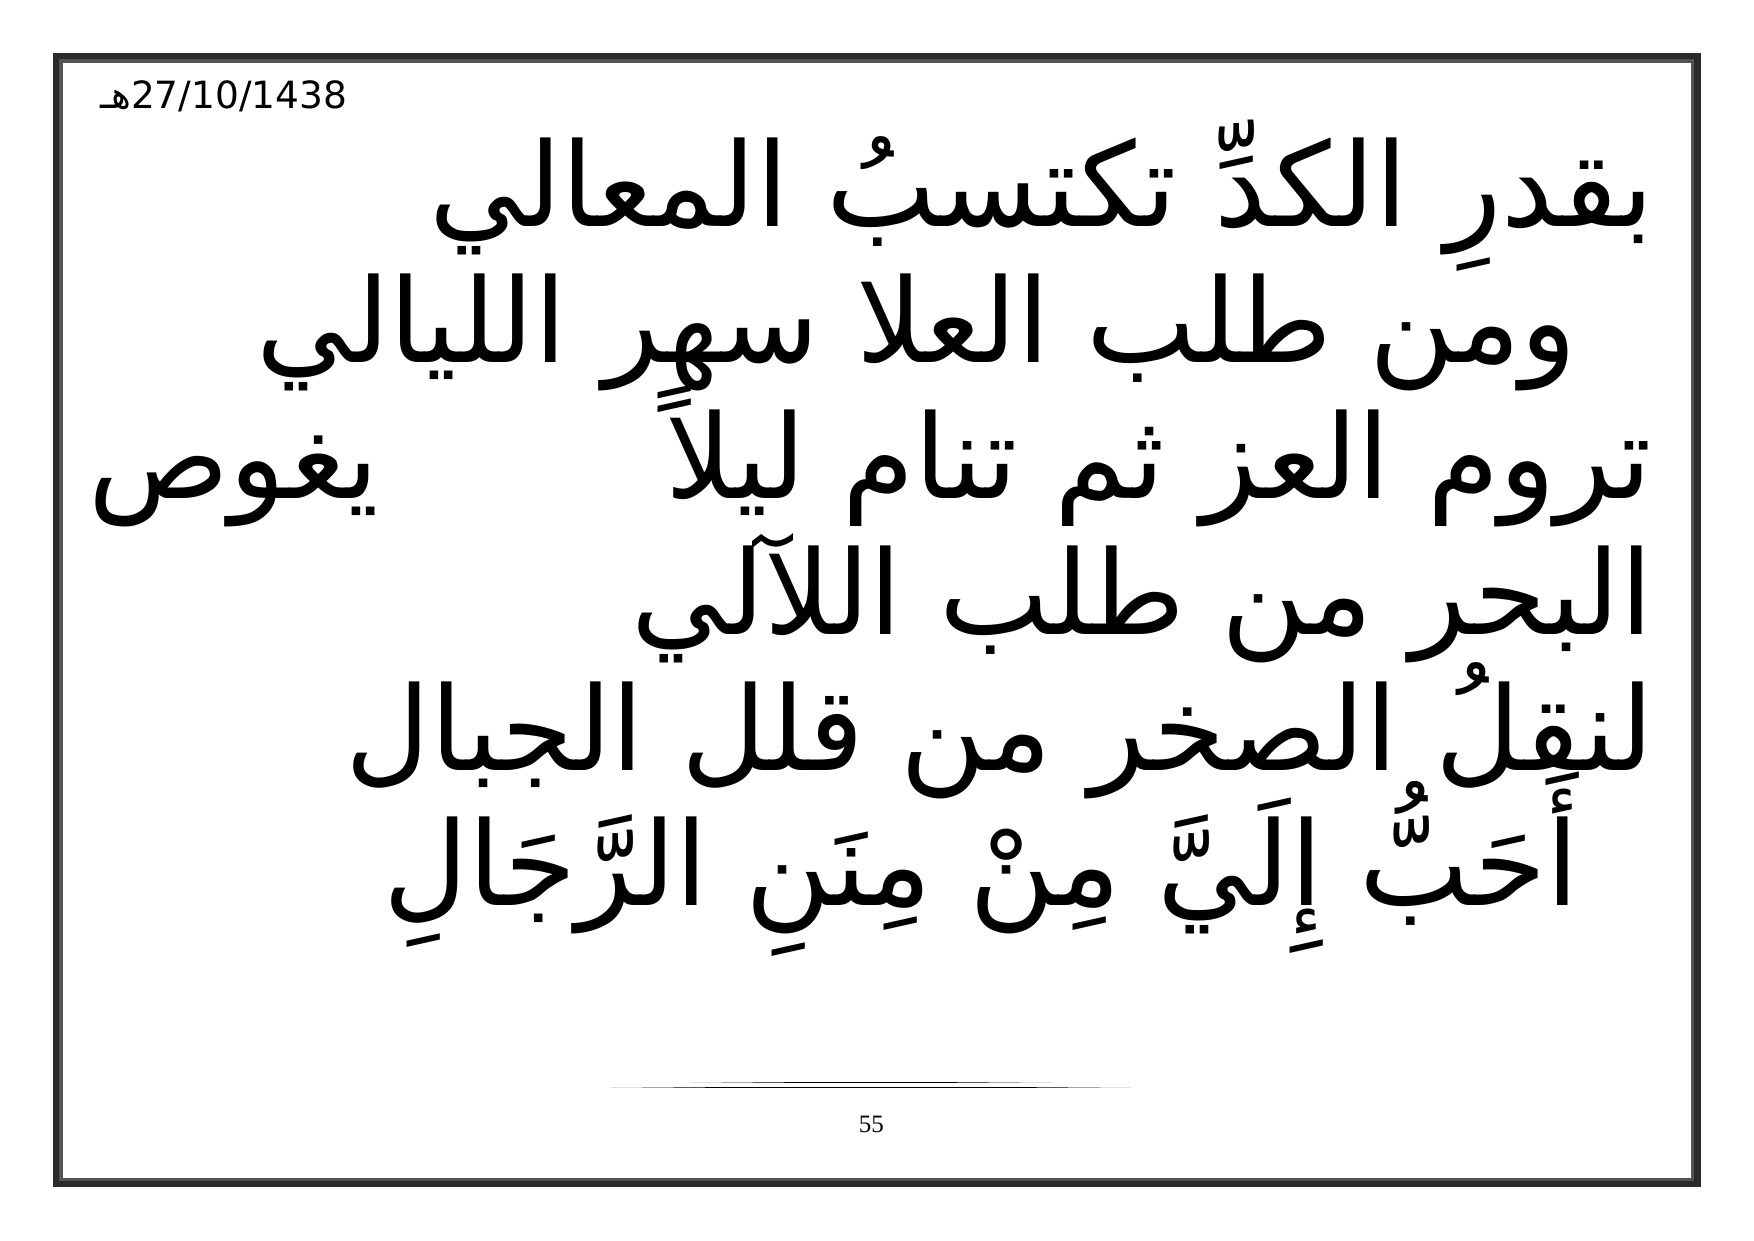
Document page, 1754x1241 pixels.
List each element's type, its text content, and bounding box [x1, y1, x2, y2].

text تروم العز ثم تنام ليلاً يغوص البحر من طلب اللآلي [89, 390, 1654, 662]
text لنقلُ الصخر من قلل الجبال أَحَبُّ إِلَيَّ مِنْ مِنَنِ الرَّجَالِ [89, 662, 1654, 933]
text بقدرِ الكدِّ تكتسبُ المعالي ومن طلب العلا سهر الليالي [89, 118, 1654, 390]
